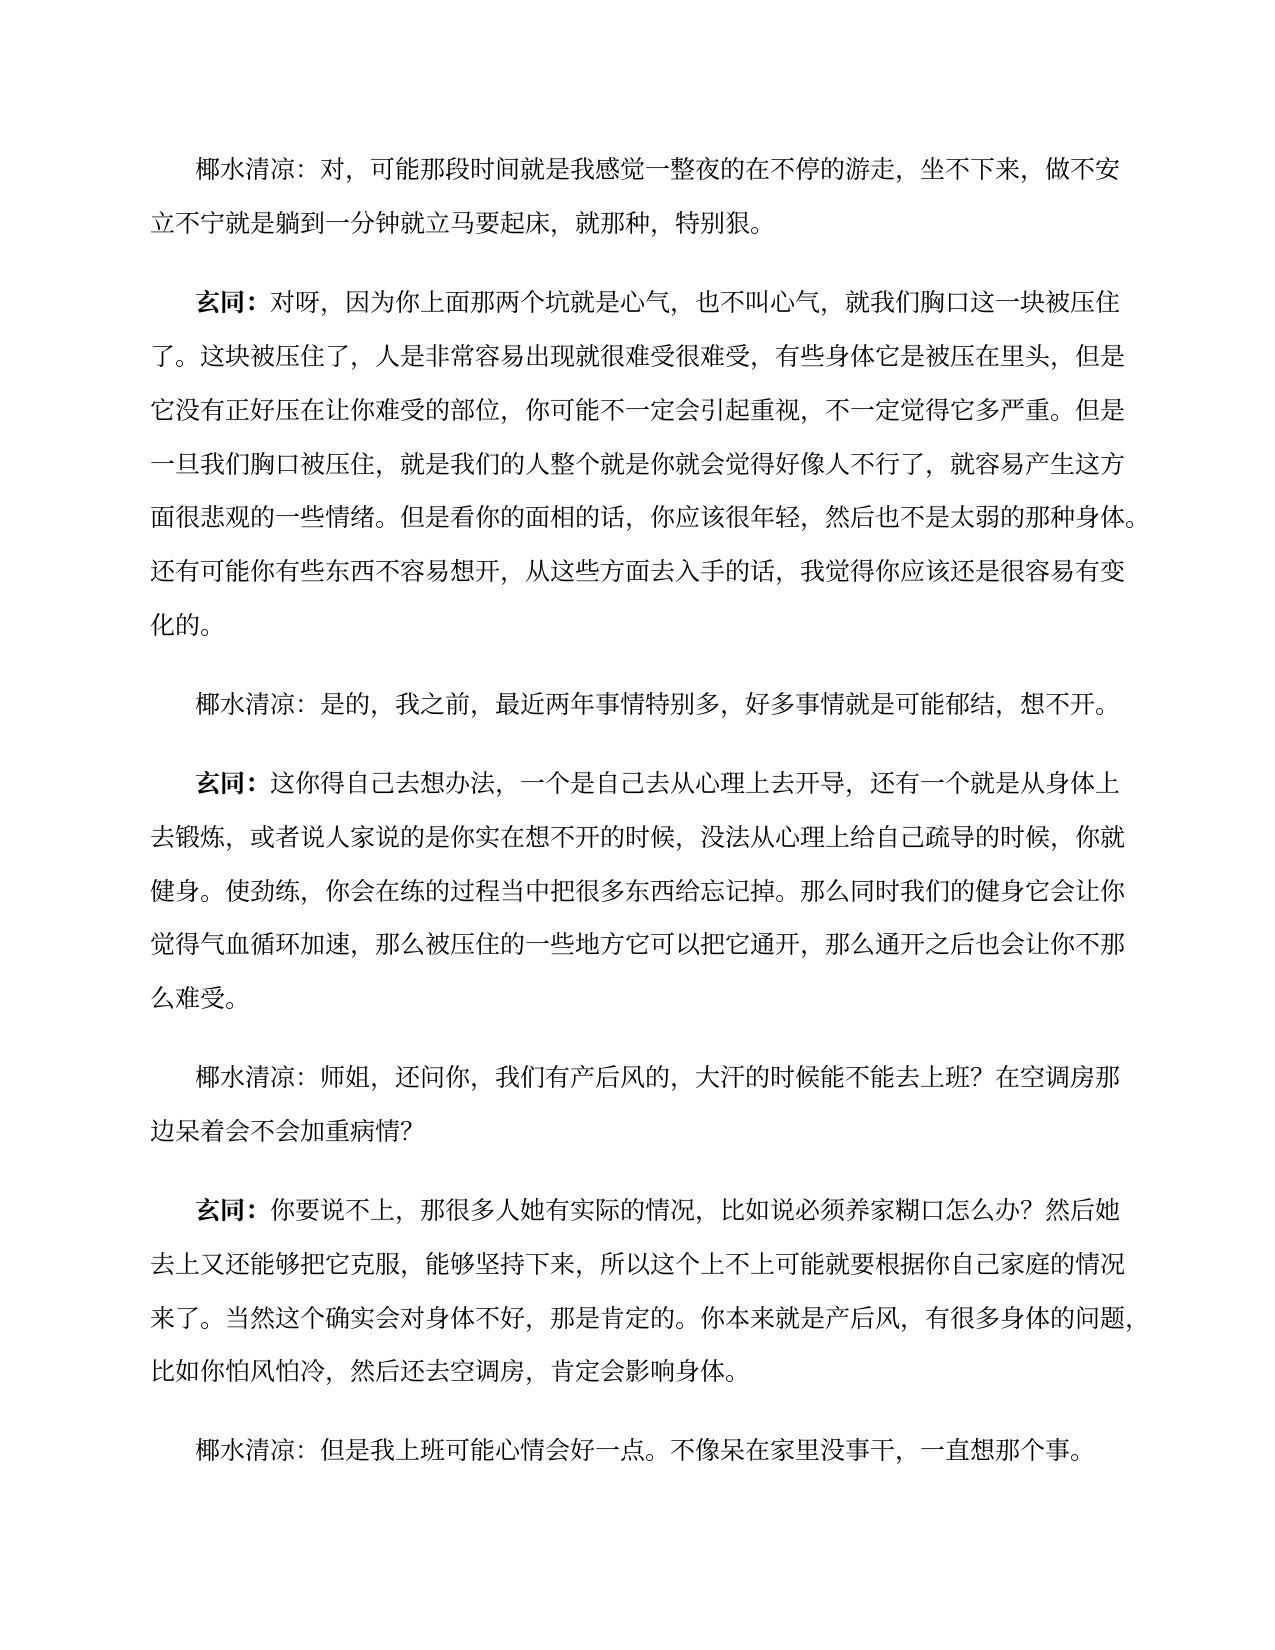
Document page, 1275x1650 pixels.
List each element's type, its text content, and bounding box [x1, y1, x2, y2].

text 玄同：你要说不上，那很多人她有实际的情况，比如说必须养家糊口怎么办？然后她去上又还能够把它克服，能够坚持下来，所以这个上不上可能就要根据你自己家庭的情况来了。当然这个确实会对身体不好，那是肯定的。你本来就是产后风，有很多身体的问题，比如你怕风怕冷，然后还去空调房，肯定会影响身体。 [150, 1191, 1125, 1388]
text 椰水清凉：对，可能那段时间就是我感觉一整夜的在不停的游走，坐不下来，做不安立不宁就是躺到一分钟就立马要起床，就那种，特别狠。 [150, 150, 1125, 240]
text 椰水清凉：是的，我之前，最近两年事情特别多，好多事情就是可能郁结，想不开。 [150, 685, 1125, 721]
text 椰水清凉：但是我上班可能心情会好一点。不像呆在家里没事干，一直想那个事。 [150, 1431, 1125, 1467]
text 玄同：对呀，因为你上面那两个坑就是心气，也不叫心气，就我们胸口这一块被压住了。这块被压住了，人是非常容易出现就很难受很难受，有些身体它是被压在里头，但是它没有正好压在让你难受的部位，你可能不一定会引起重视，不一定觉得它多严重。但是一旦我们胸口被压住，就是我们的人整个就是你就会觉得好像人不行了，就容易产生这方面很悲观的一些情绪。但是看你的面相的话，你应该很年轻，然后也不是太弱的那种身体。还有可能你有些东西不容易想开，从这些方面去入手的话，我觉得你应该还是很容易有变化的。 [150, 283, 1125, 642]
text 玄同：这你得自己去想办法，一个是自己去从心理上去开导，还有一个就是从身体上去锻炼，或者说人家说的是你实在想不开的时候，没法从心理上给自己疏导的时候，你就健身。使劲练，你会在练的过程当中把很多东西给忘记掉。那么同时我们的健身它会让你觉得气血循环加速，那么被压住的一些地方它可以把它通开，那么通开之后也会让你不那么难受。 [150, 763, 1125, 1015]
text 椰水清凉：师姐，还问你，我们有产后风的，大汗的时候能不能去上班？在空调房那边呆着会不会加重病情？ [150, 1058, 1125, 1148]
